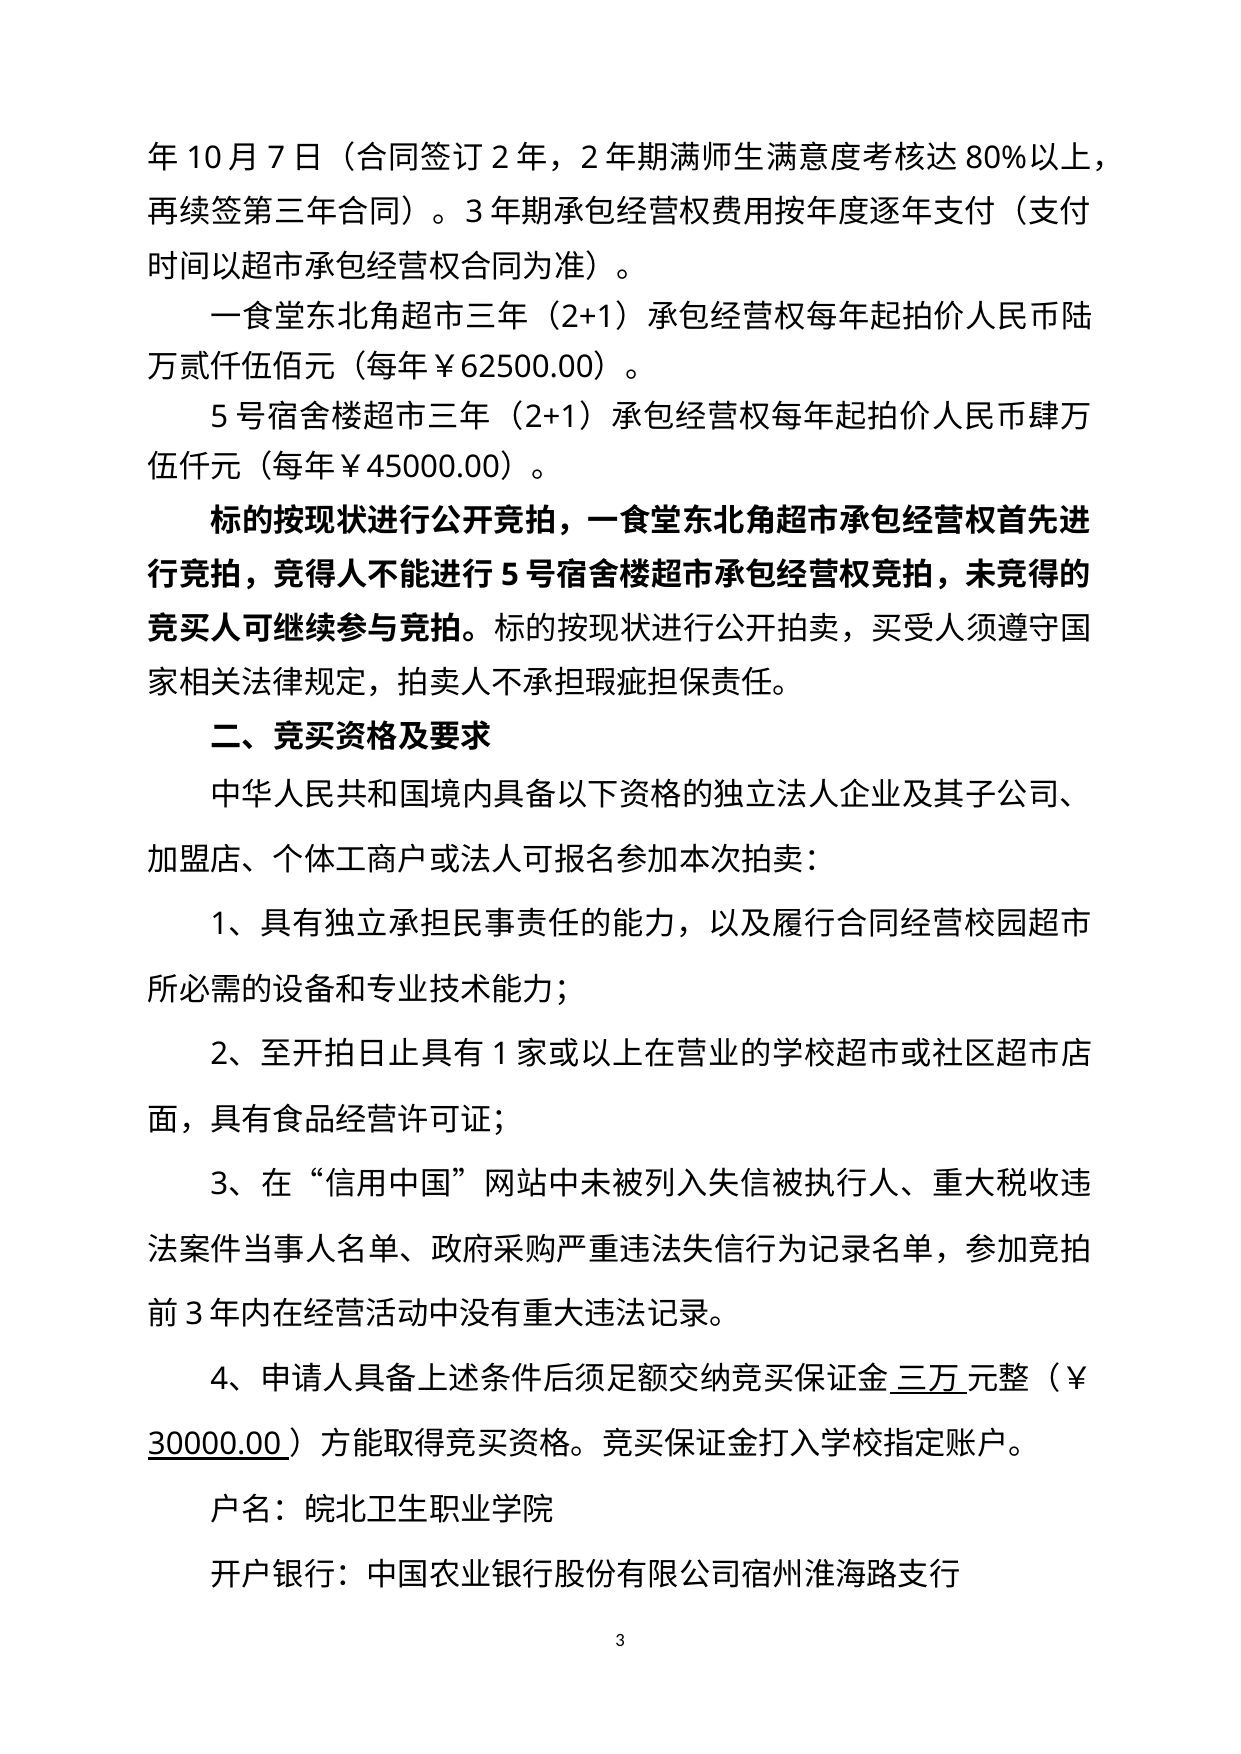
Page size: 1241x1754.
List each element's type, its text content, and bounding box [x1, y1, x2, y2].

text 二、竞买资格及要求 [148, 704, 1093, 759]
text 户名：皖北卫生职业学院 [148, 1474, 1093, 1539]
list 1、具有独立承担民事责任的能力，以及履行合同经营校园超市所必需的设备和专业技术能力； [148, 889, 1093, 1019]
text 一食堂东北角超市三年（2+1）承包经营权每年起拍价人民币陆万贰仟伍佰元（每年￥62500.00）。 [148, 288, 1093, 388]
text 3、在“信用中国”网站中未被列入失信被执行人、重大税收违法案件当事人名单、政府采购严重违法失信行为记录名单，参加竞拍前3年内在经营活动中没有重大违法记录。 [148, 1149, 1093, 1344]
text 4、申请人具备上述条件后须足额交纳竞买保证金 三万 元整（￥ 30000.00 ）方能取得竞买资格。竞买保证金打入学校指定账户。 [148, 1344, 1093, 1474]
text 中华人民共和国境内具备以下资格的独立法人企业及其子公司、加盟店、个体工商户或法人可报名参加本次拍卖： [148, 759, 1093, 889]
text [148, 125, 1093, 288]
text 标的按现状进行公开竞拍，一食堂东北角超市承包经营权首先进行竞拍，竞得人不能进行5号宿舍楼超市承包经营权竞拍，未竞得的竞买人可继续参与竞拍。标的按现状进行公开拍卖，买受人须遵守国家相关法律规定，拍卖人不承担瑕疵担保责任。 [148, 488, 1093, 704]
text 开户银行：中国农业银行股份有限公司宿州淮海路支行 [148, 1539, 1093, 1604]
text 5号宿舍楼超市三年（2+1）承包经营权每年起拍价人民币肆万伍仟元（每年￥45000.00）。 [148, 388, 1093, 488]
text 2、至开拍日止具有1家或以上在营业的学校超市或社区超市店面，具有食品经营许可证； [148, 1019, 1093, 1149]
